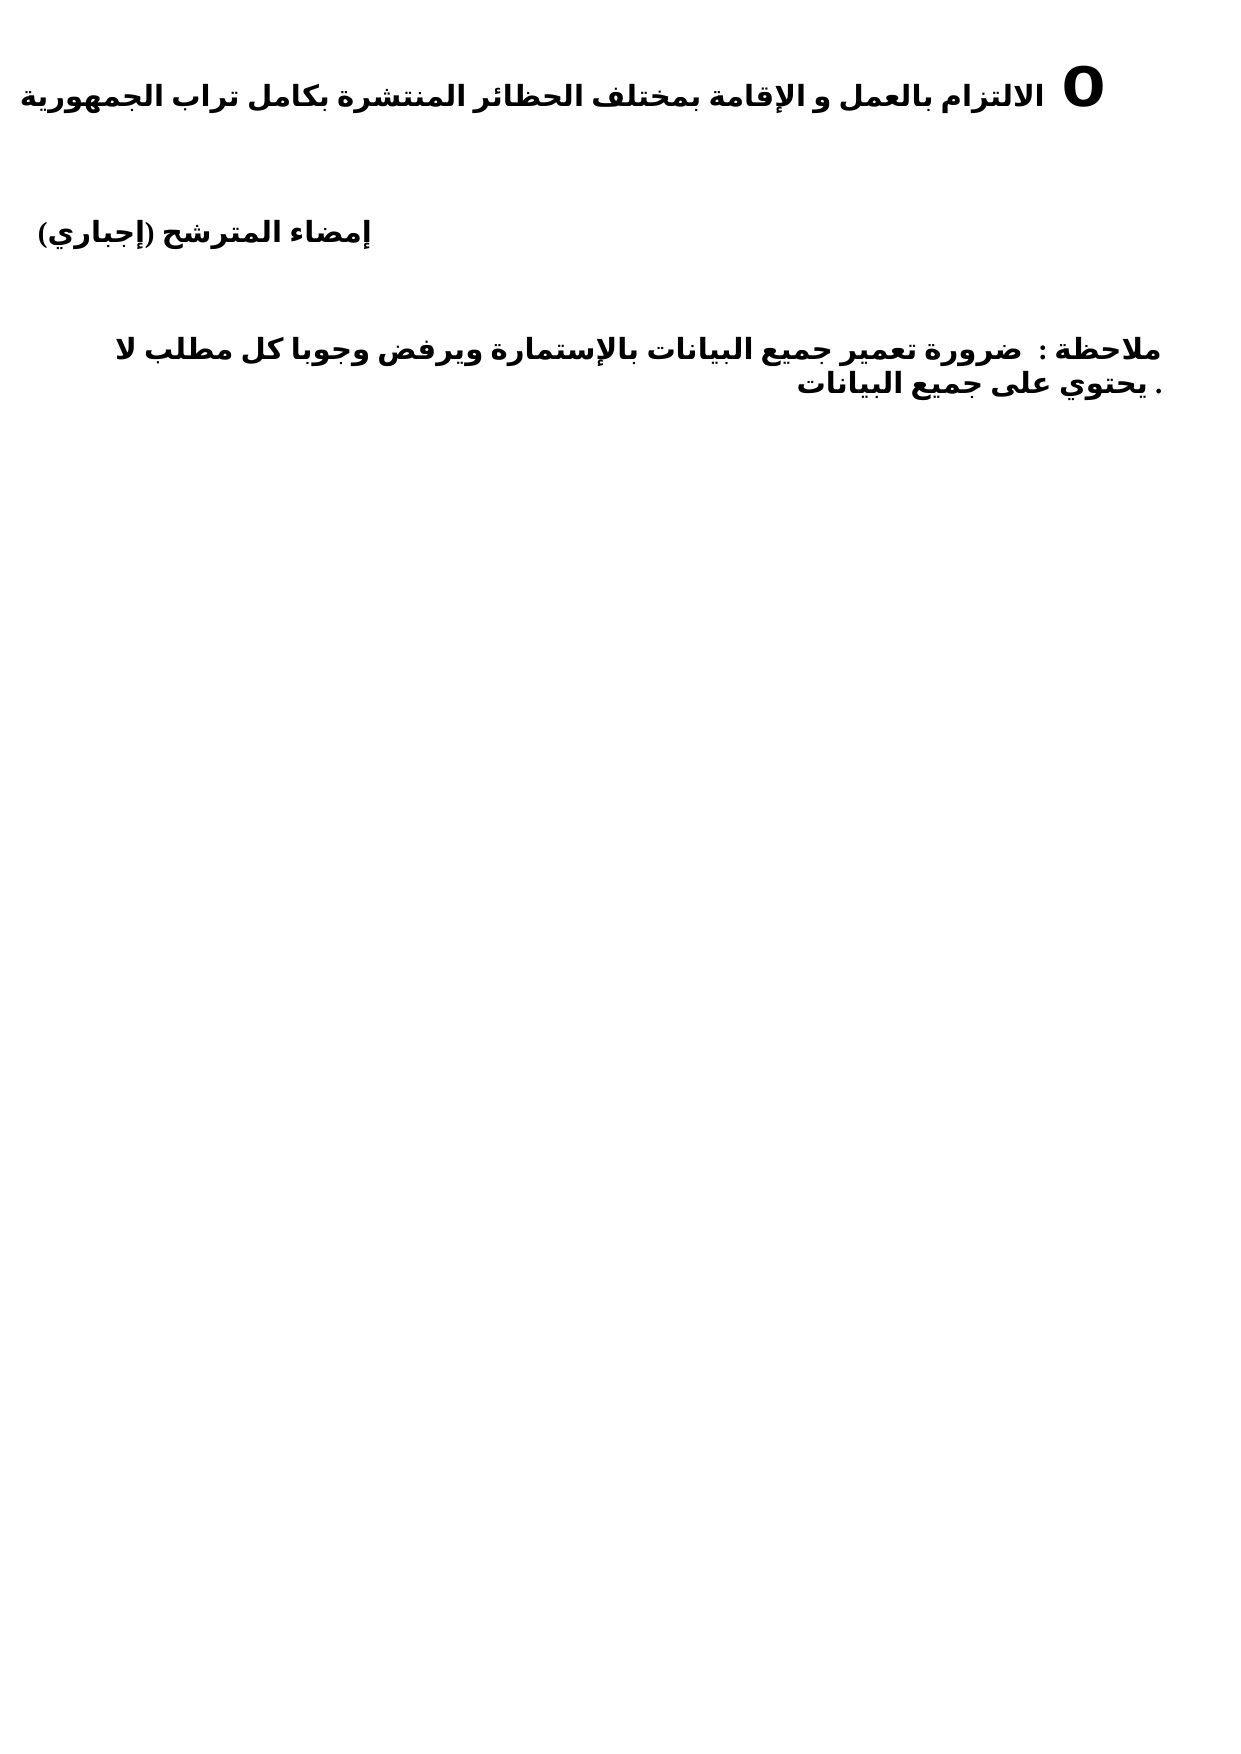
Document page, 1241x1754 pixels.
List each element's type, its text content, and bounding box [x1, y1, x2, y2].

text ملاحظة : ضرورة تعمير جميع البيانات بالإستمارة ويرفض وجوبا كل مطلب لا يحتوي على جميع البيانات . [37, 332, 1162, 399]
list الالتزام بالعمل و الإقامة بمختلف الحظائر المنتشرة بكامل تراب الجمهورية [0, 44, 1061, 129]
text إمضاء المترشح (إجباري) [37, 215, 1053, 249]
